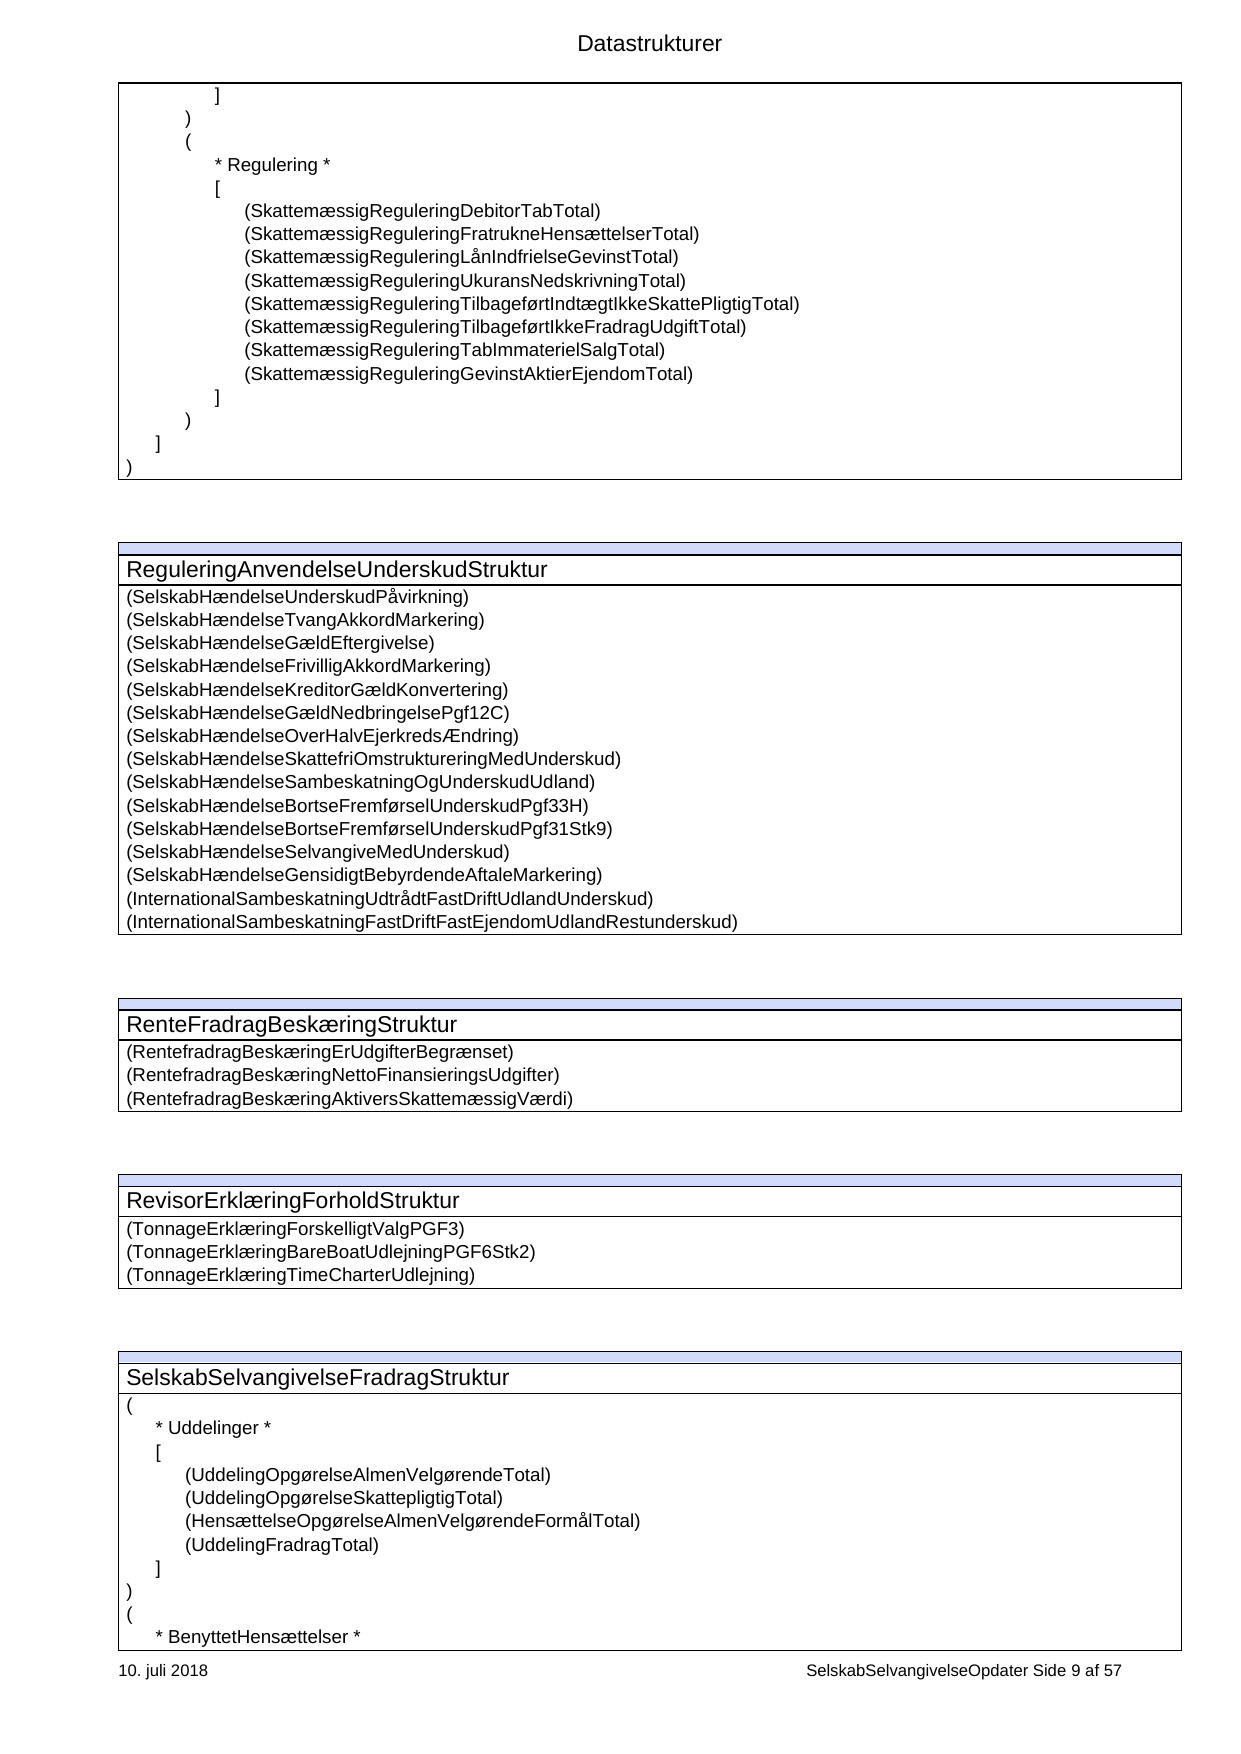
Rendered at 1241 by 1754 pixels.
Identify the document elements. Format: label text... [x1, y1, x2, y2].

table_header [119, 1352, 1181, 1362]
table_cell ReguleringAnvendelseUnderskudStruktur [119, 556, 1181, 584]
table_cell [119, 84, 1181, 479]
table_header [119, 1175, 1181, 1186]
table_header [119, 543, 1181, 554]
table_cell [119, 1394, 1181, 1650]
table_cell SelskabSelvangivelseFradragStruktur [119, 1364, 1181, 1392]
table_cell (SelskabHændelseUnderskudPåvirkning) (SelskabHændelseTvangAkkordMarkering) (SelskabHændelseGældEftergivelse) (SelskabHændelseFrivilligAkkordMarkering) (SelskabHændelseKreditorGældKonvertering) (SelskabHændelseGældNedbringelsePgf12C) (SelskabHændelseOverHalvEjerkredsÆndring) (SelskabHændelseSkattefriOmstruktureringMedUnderskud) (SelskabHændelseSambeskatningOgUnderskudUdland) (SelskabHændelseBortseFremførselUnderskudPgf33H) (SelskabHændelseBortseFremførselUnderskudPgf31Stk9) (SelskabHændelseSelvangiveMedUnderskud) (SelskabHændelseGensidigtBebyrdendeAftaleMarkering) (InternationalSambeskatningUdtrådtFastDriftUdlandUnderskud) (InternationalSambeskatningFastDriftFastEjendomUdlandRestunderskud) [119, 586, 1181, 934]
table_cell RevisorErklæringForholdStruktur [119, 1187, 1181, 1216]
table_cell (RentefradragBeskæringErUdgifterBegrænset) (RentefradragBeskæringNettoFinansieringsUdgifter) (RentefradragBeskæringAktiversSkattemæssigVærdi) [119, 1041, 1181, 1111]
table_cell (TonnageErklæringForskelligtValgPGF3) (TonnageErklæringBareBoatUdlejningPGF6Stk2) (TonnageErklæringTimeCharterUdlejning) [119, 1217, 1181, 1287]
table_header [119, 999, 1181, 1009]
table_cell RenteFradragBeskæringStruktur [119, 1011, 1181, 1039]
